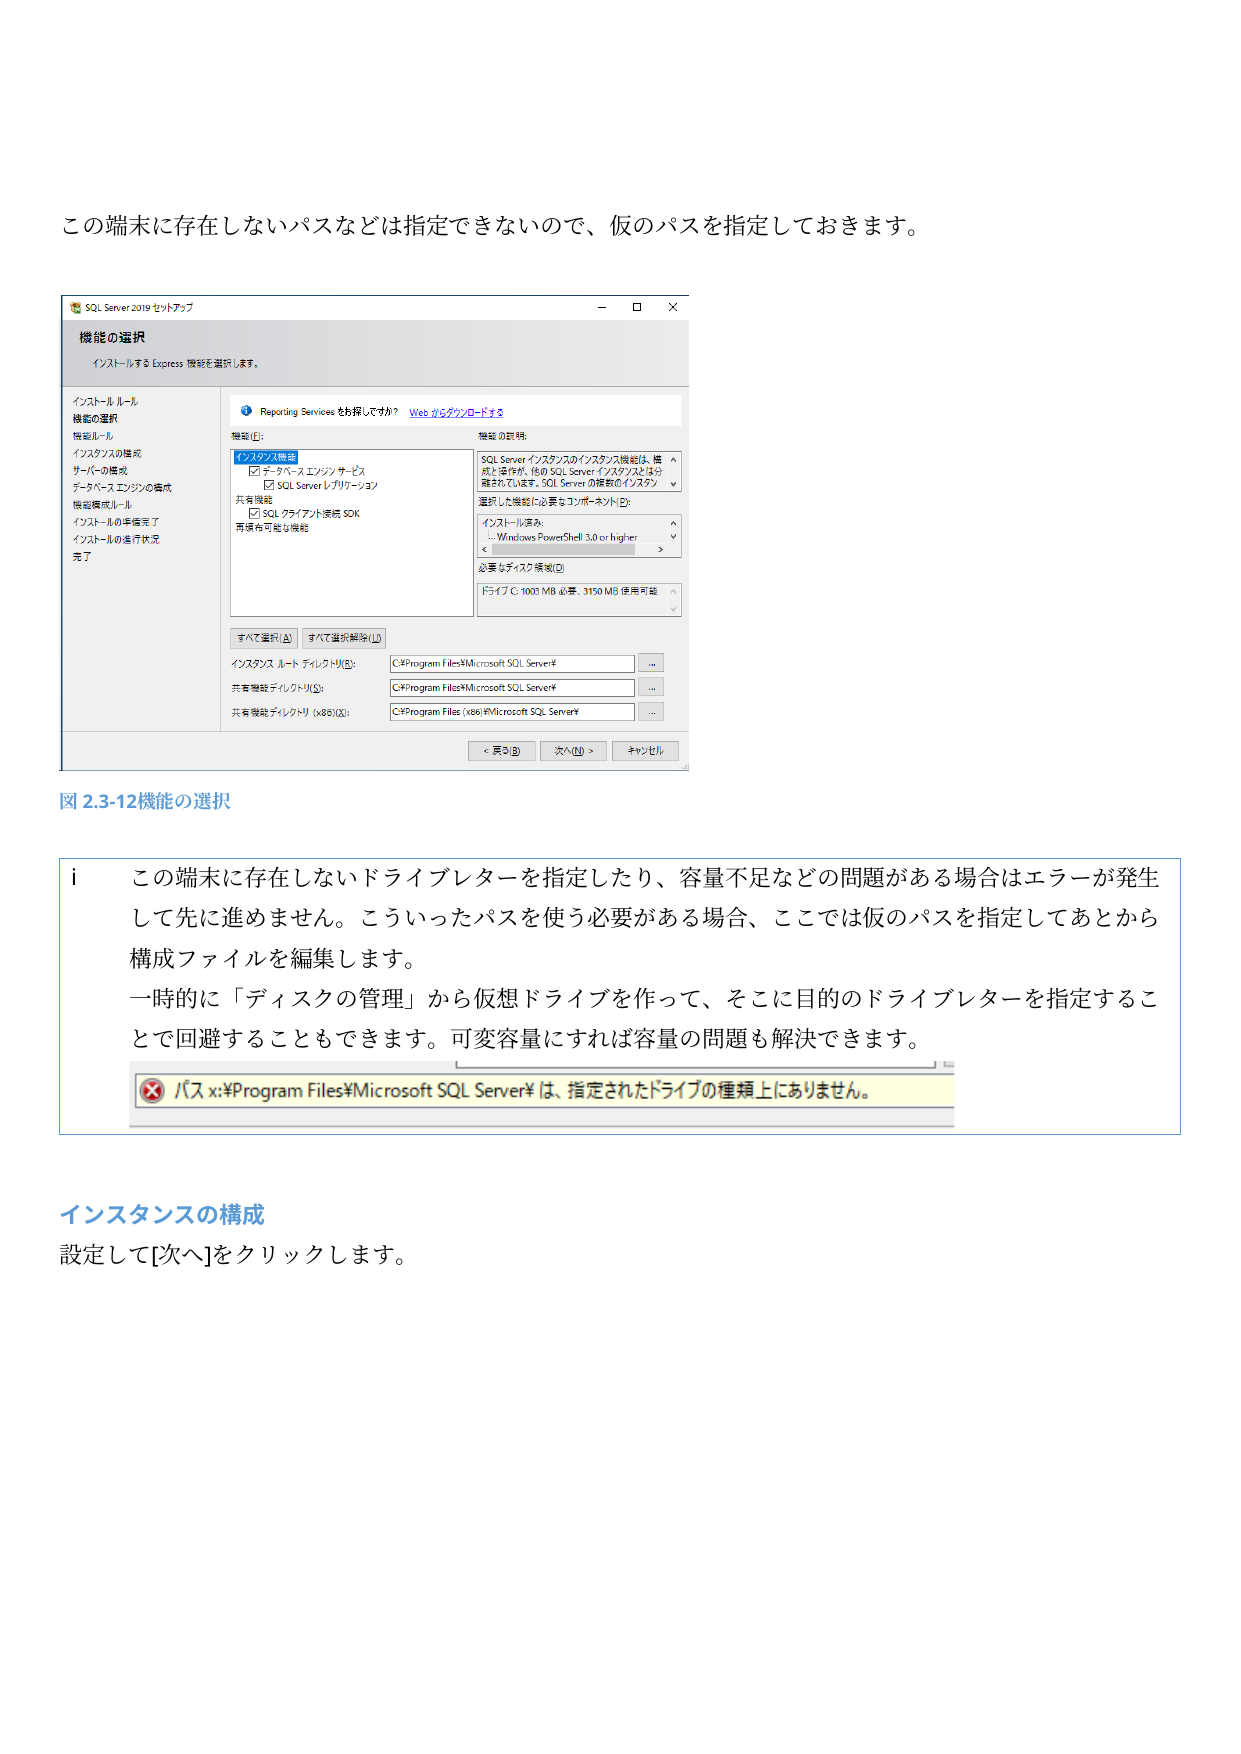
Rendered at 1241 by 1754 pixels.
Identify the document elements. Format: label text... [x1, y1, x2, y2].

picture [59, 295, 689, 771]
text 設定して[次へ]をクリックします。 [59, 1236, 1181, 1271]
subtitle インスタンスの構成 [59, 1196, 1181, 1231]
picture [129, 1061, 955, 1129]
text この端末に存在しないパスなどは指定できないので、仮のパスを指定しておきます。 [59, 207, 1181, 242]
table_header i [60, 859, 118, 1134]
table_header この端末に存在しないドライブレターを指定したり、容量不足などの問題がある場合はエラーが発生して先に進めません。こういったパスを使う必要がある場合、ここでは仮のパスを指定してあとから構成ファイルを編集します。 一時的に「ディスクの管理」から仮想ドライブを作って、そこに目的のドライブレターを指定することで回避することもできます。可変容量にすれば容量の問題も解決できます。 [118, 859, 1180, 1134]
